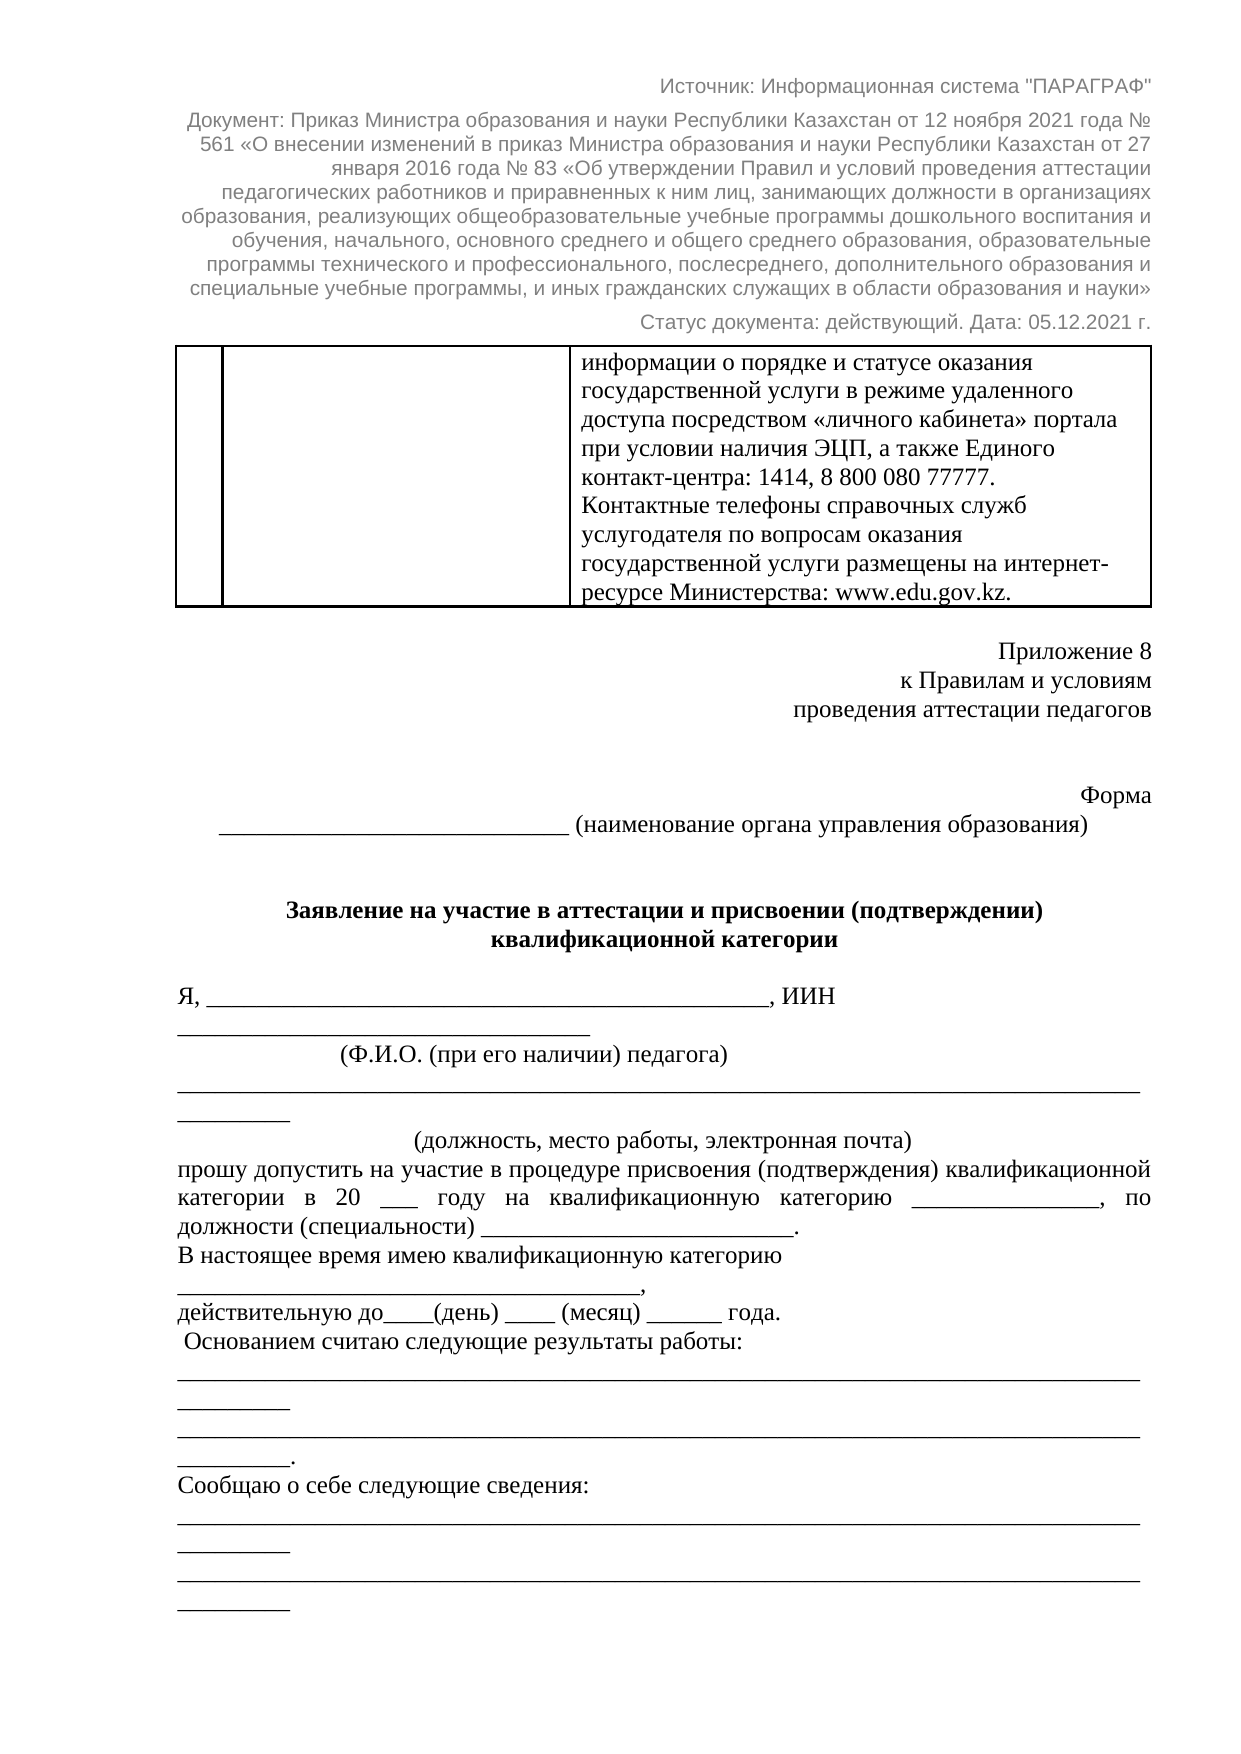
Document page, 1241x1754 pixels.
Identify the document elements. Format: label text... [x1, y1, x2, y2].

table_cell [224, 347, 569, 605]
text Заявление на участие в аттестации и присвоении (подтверждении) квалификационной категории [177, 895, 1152, 952]
text ______________________________________________________________________________________ [177, 1355, 1152, 1412]
text проведения аттестации педагогов [177, 694, 1152, 722]
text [177, 1556, 1152, 1614]
text (должность, место работы, электронная почта) [177, 1125, 1152, 1154]
text ______________________________________________________________________________________ [177, 1067, 1152, 1125]
text ____________________________ (наименование органа управления образования) [177, 809, 1152, 837]
text к Правилам и условиям [177, 665, 1152, 694]
text ______________________________________________________________________________________. [177, 1412, 1152, 1470]
text В настоящее время имею квалификационную категорию _____________________________________, [177, 1240, 1152, 1297]
text Сообщаю о себе следующие сведения: [177, 1470, 1152, 1499]
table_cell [571, 347, 1150, 605]
table_cell 10 [177, 347, 221, 605]
text прошу допустить на участие в процедуре присвоения (подтверждения) квалификационной категории в 20 ___ году на квалификационную категорию _______________, по должности (специальности) _________________________. [177, 1154, 1152, 1240]
text действительную до____(день) ____ (месяц) ______ года. [177, 1297, 1152, 1326]
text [177, 1499, 1152, 1556]
text Приложение 8 [177, 636, 1152, 665]
text Форма [177, 780, 1152, 809]
text Я, _____________________________________________, ИИН _________________________________ [177, 981, 1152, 1039]
text (Ф.И.О. (при его наличии) педагога) [177, 1039, 1152, 1067]
text Основанием считаю следующие результаты работы: [177, 1326, 1152, 1355]
